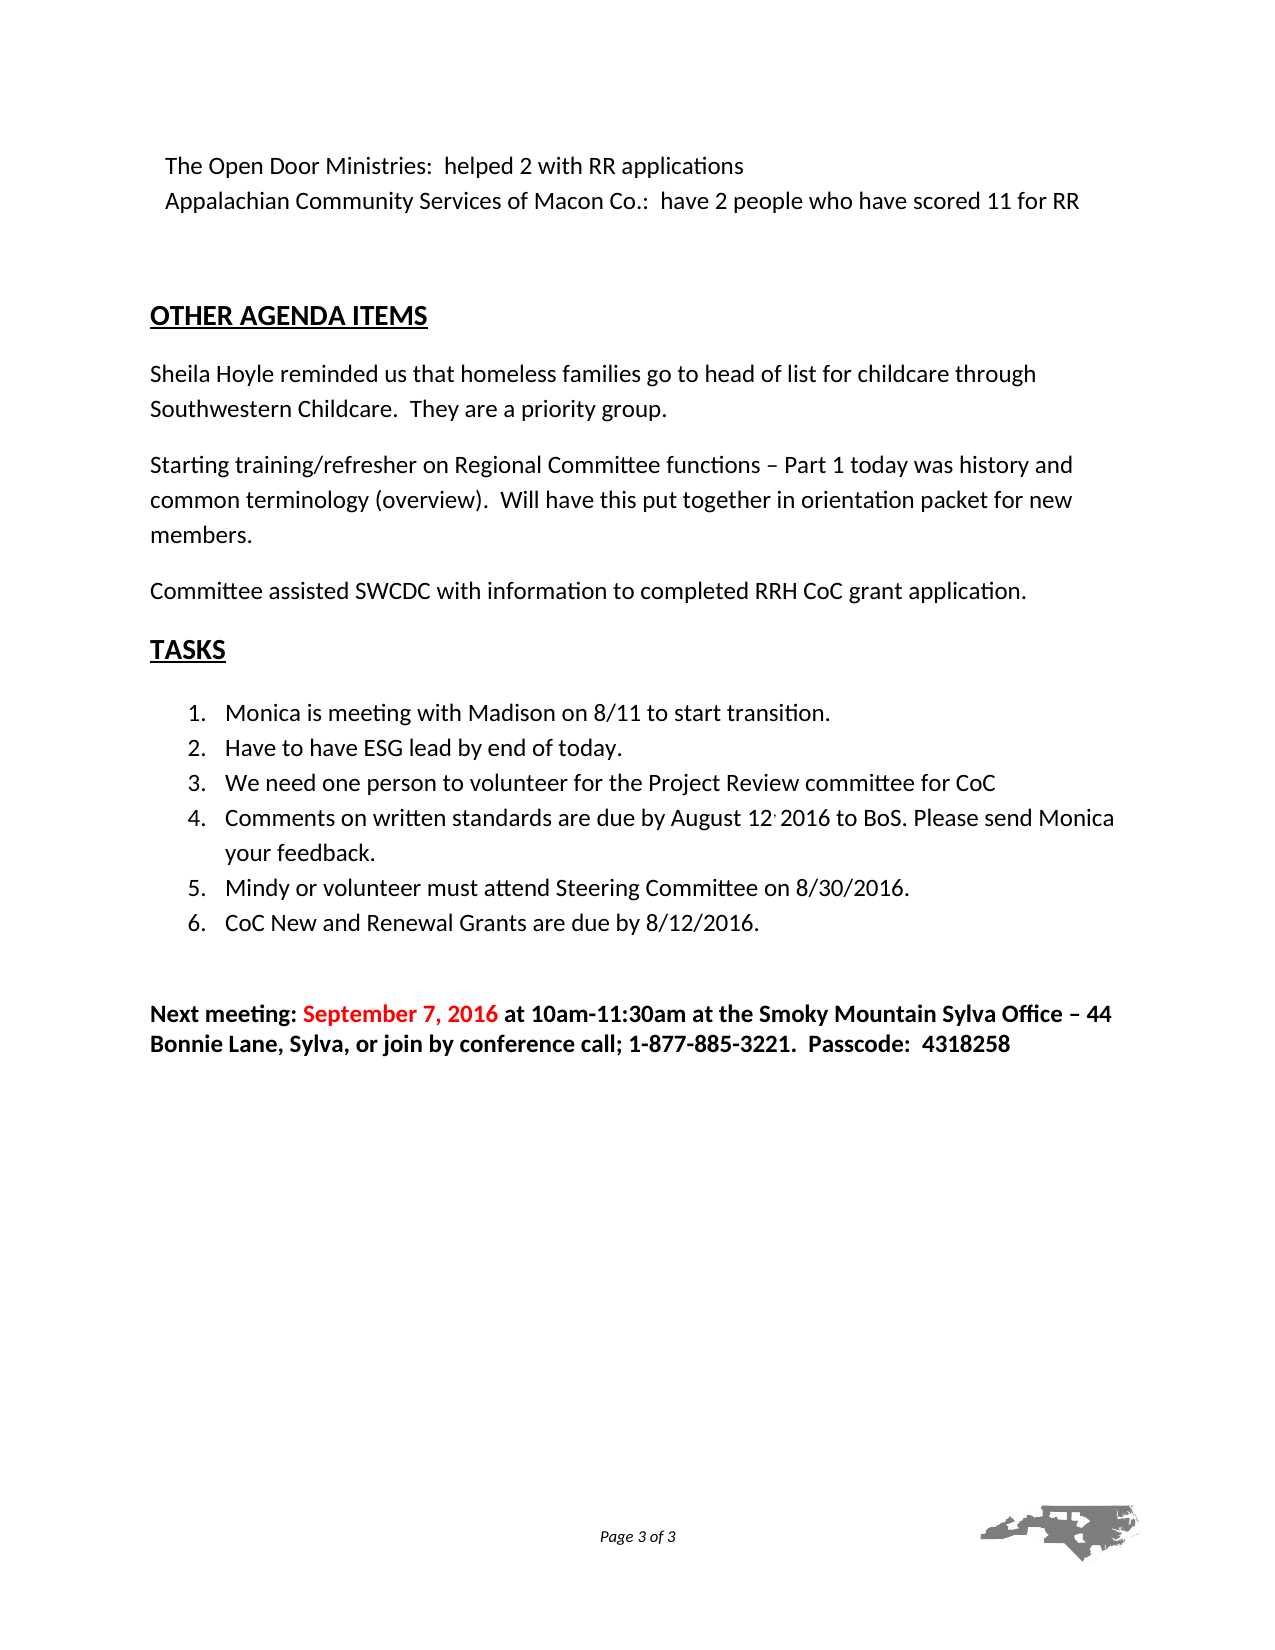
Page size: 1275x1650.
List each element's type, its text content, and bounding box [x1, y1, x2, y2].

list Have to have ESG lead by end of today. [187, 732, 1125, 762]
text Sheila Hoyle reminded us that homeless families go to head of list for childcare through Southwestern Childcare. They are a priority group. [150, 358, 1125, 424]
text Next meeting: September 7, 2016 at 10am-11:30am at the Smoky Mountain Sylva Office – 44 Bonnie Lane, Sylva, or join by conference call; 1-877-885-3221. Passcode: 4318258 [150, 998, 1125, 1059]
text OTHER Agenda Items [150, 297, 1125, 332]
text tasks [150, 631, 1125, 667]
text Committee assisted SWCDC with information to completed RRH CoC grant application. [150, 575, 1125, 606]
text Starting training/refresher on Regional Committee functions – Part 1 today was history and common terminology (overview). Will have this put together in orientation packet for new members. [150, 449, 1125, 550]
list The Open Door Ministries: helped 2 with RR applications [165, 150, 1125, 181]
list Appalachian Community Services of Macon Co.: have 2 people who have scored 11 for RR [165, 185, 1125, 216]
list Mindy or volunteer must attend Steering Committee on 8/30/2016. [187, 872, 1125, 902]
picture [976, 1497, 1140, 1569]
list We need one person to volunteer for the Project Review committee for CoC [187, 767, 1125, 797]
list CoC New and Renewal Grants are due by 8/12/2016. [187, 907, 1125, 937]
list Monica is meeting with Madison on 8/11 to start transition. [187, 697, 1125, 727]
list Comments on written standards are due by August 12, 2016 to BoS. Please send Monica your feedback. [187, 802, 1125, 867]
